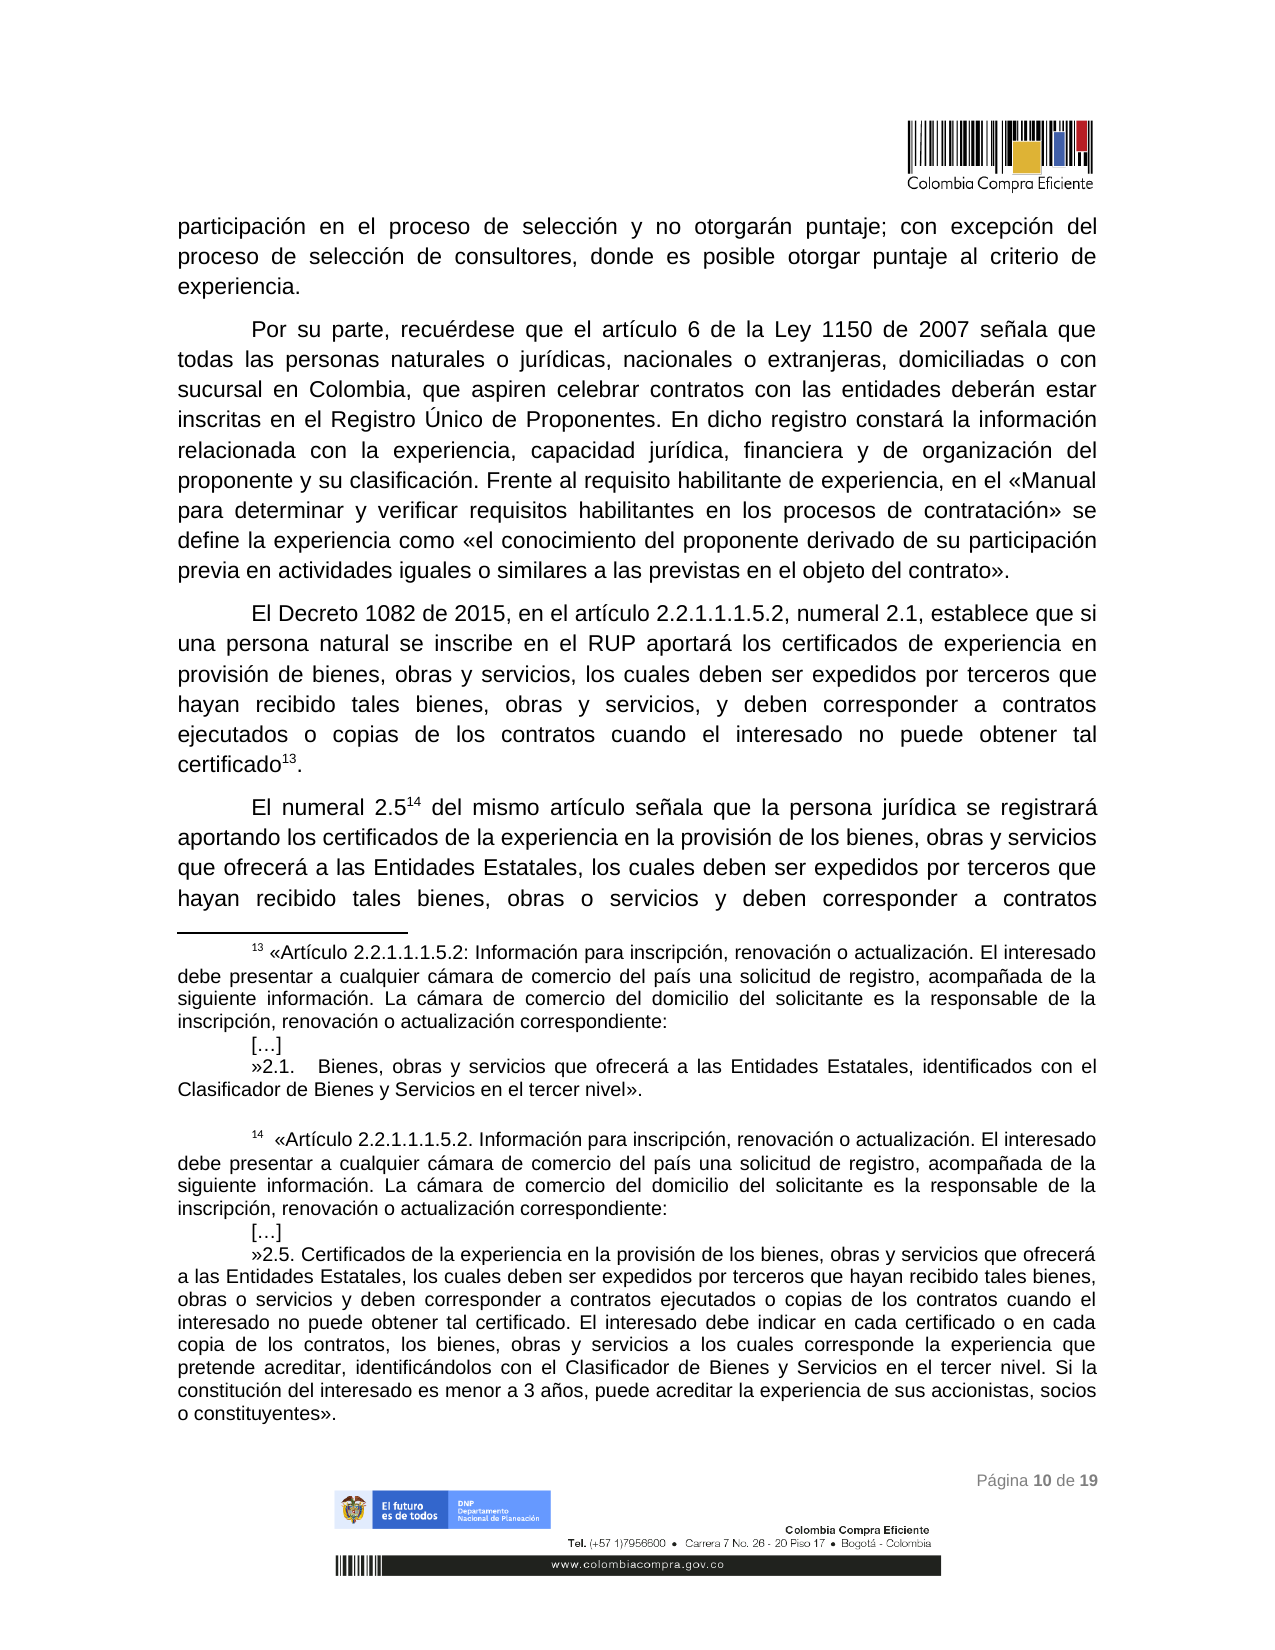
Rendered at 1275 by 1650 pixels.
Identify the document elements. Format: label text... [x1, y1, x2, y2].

text El numeral 2.5 del mismo artículo señala que la persona jurídica se registrará aportando los certificados de la experiencia en la provisión de los bienes, obras y servicios que ofrecerá a las Entidades Estatales, los cuales deben ser expedidos por terceros que hayan recibido tales bienes, obras o servicios y deben corresponder a contratos ejecutados o copias de los contratos cuando el interesado no puede obtener tal certificado. [177, 794, 1098, 911]
text Por su parte, recuérdese que el artículo 6 de la Ley 1150 de 2007 señala que todas las personas naturales o jurídicas, nacionales o extranjeras, domiciliadas o con sucursal en Colombia, que aspiren celebrar contratos con las entidades deberán estar inscritas en el Registro Único de Proponentes. En dicho registro constará la información relacionada con la experiencia, capacidad jurídica, financiera y de organización del proponente y su clasificación. Frente al requisito habilitante de experiencia, en el «Manual para determinar y verificar requisitos habilitantes en los procesos de contratación» se define la experiencia como «el conocimiento del proponente derivado de su participación previa en actividades iguales o similares a las previstas en el objeto del contrato». [177, 316, 1098, 584]
picture [334, 1490, 942, 1576]
picture [899, 114, 1099, 196]
text participación en el proceso de selección y no otorgarán puntaje; con excepción del proceso de selección de consultores, donde es posible otorgar puntaje al criterio de experiencia. [177, 213, 1098, 299]
text El Decreto 1082 de 2015, en el artículo 2.2.1.1.1.5.2, numeral 2.1, establece que si una persona natural se inscribe en el RUP aportará los certificados de experiencia en provisión de bienes, obras y servicios, los cuales deben ser expedidos por terceros que hayan recibido tales bienes, obras y servicios, y deben corresponder a contratos ejecutados o copias de los contratos cuando el interesado no puede obtener tal certificado. [177, 600, 1098, 777]
